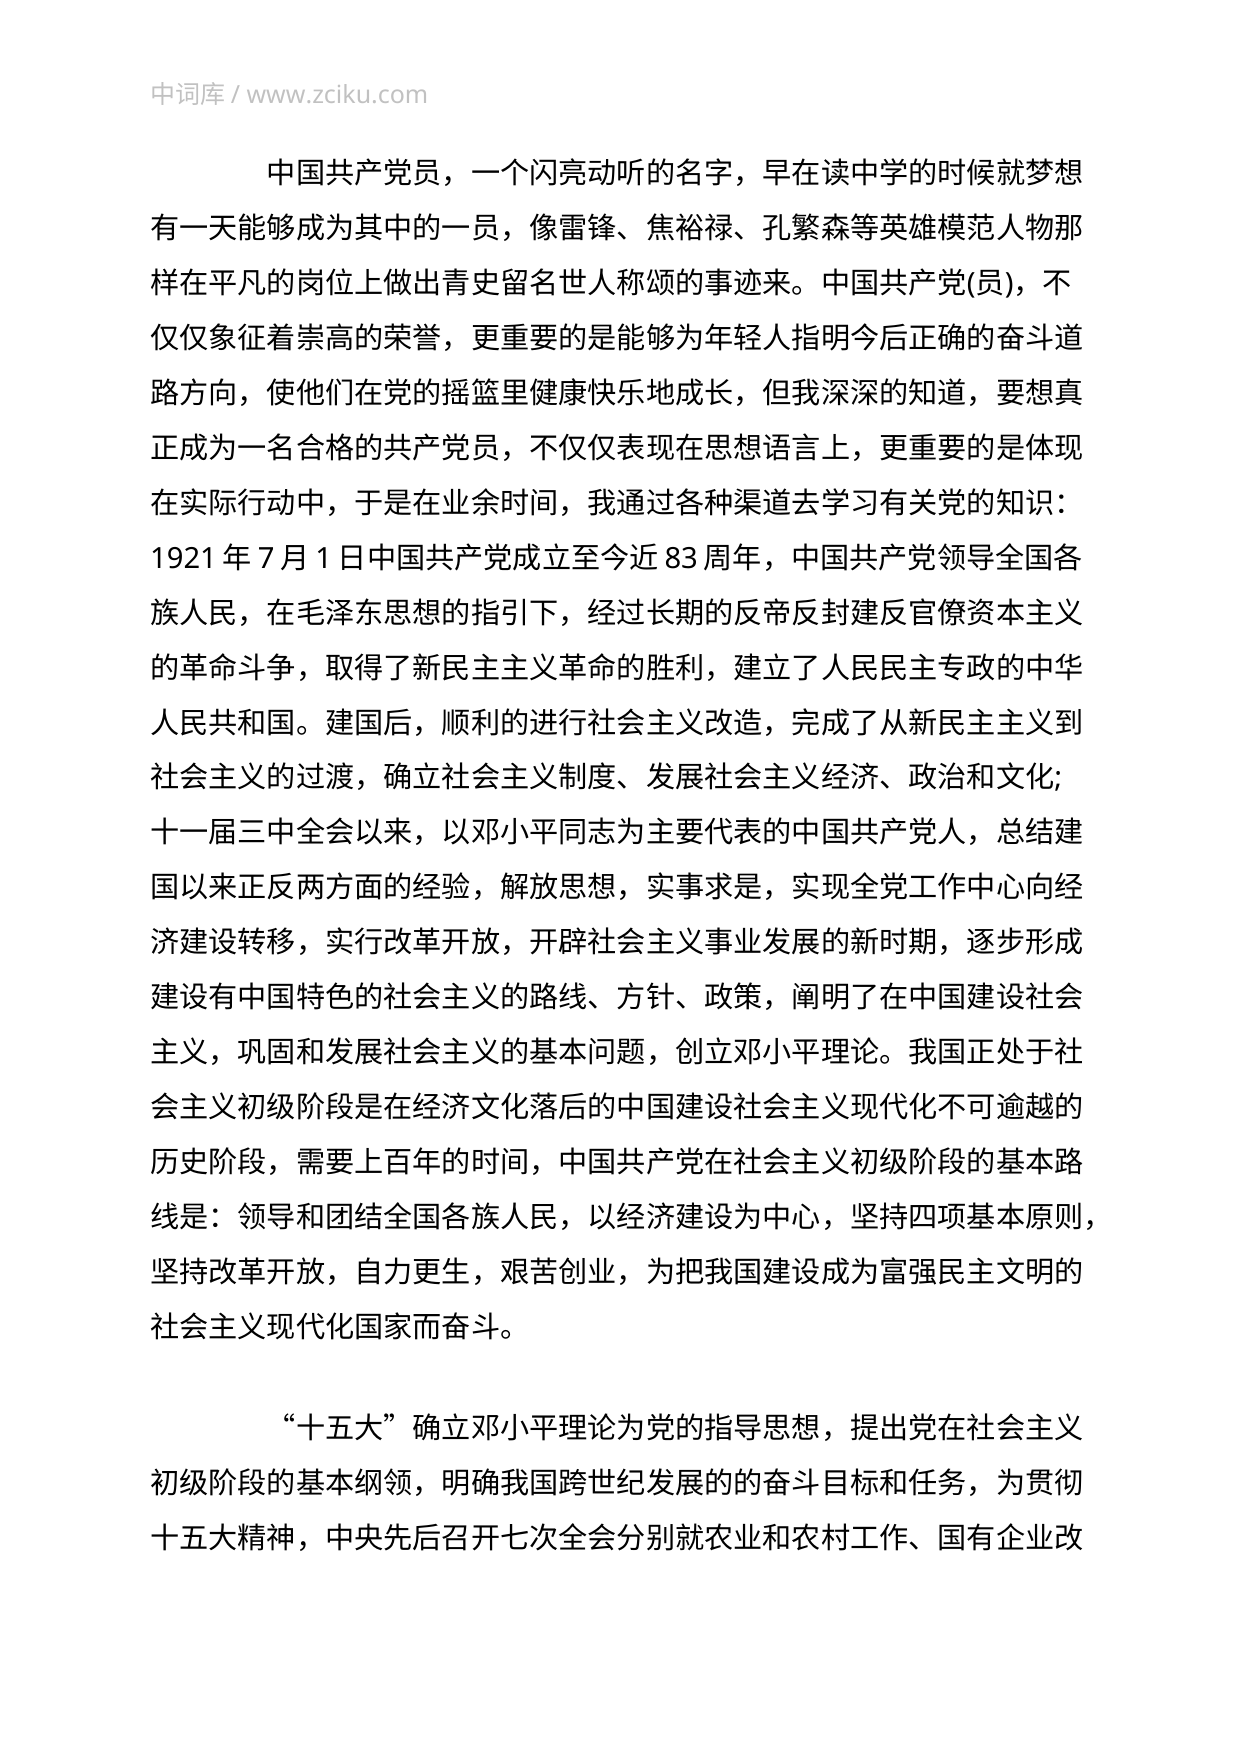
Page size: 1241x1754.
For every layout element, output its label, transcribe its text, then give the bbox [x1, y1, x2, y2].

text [150, 1405, 1090, 1557]
text 中国共产党员，一个闪亮动听的名字，早在读中学的时候就梦想有一天能够成为其中的一员，像雷锋、焦裕禄、孔繁森等英雄模范人物那样在平凡的岗位上做出青史留名世人称颂的事迹来。中国共产党(员)，不仅仅象征着崇高的荣誉，更重要的是能够为年轻人指明今后正确的奋斗道路方向，使他们在党的摇篮里健康快乐地成长，但我深深的知道，要想真正成为一名合格的共产党员，不仅仅表现在思想语言上，更重要的是体现在实际行动中，于是在业余时间，我通过各种渠道去学习有关党的知识：1921年7月1日中国共产党成立至今近83周年，中国共产党领导全国各族人民，在毛泽东思想的指引下，经过长期的反帝反封建反官僚资本主义的革命斗争，取得了新民主主义革命的胜利，建立了人民民主专政的中华人民共和国。建国后，顺利的进行社会主义改造，完成了从新民主主义到社会主义的过渡，确立社会主义制度、发展社会主义经济、政治和文化;十一届三中全会以来，以邓小平同志为主要代表的中国共产党人，总结建国以来正反两方面的经验，解放思想，实事求是，实现全党工作中心向经济建设转移，实行改革开放，开辟社会主义事业发展的新时期，逐步形成建设有中国特色的社会主义的路线、方针、政策，阐明了在中国建设社会主义，巩固和发展社会主义的基本问题，创立邓小平理论。我国正处于社会主义初级阶段是在经济文化落后的中国建设社会主义现代化不可逾越的历史阶段，需要上百年的时间，中国共产党在社会主义初级阶段的基本路线是：领导和团结全国各族人民，以经济建设为中心，坚持四项基本原则，坚持改革开放，自力更生，艰苦创业，为把我国建设成为富强民主文明的社会主义现代化国家而奋斗。 [150, 150, 1090, 1345]
